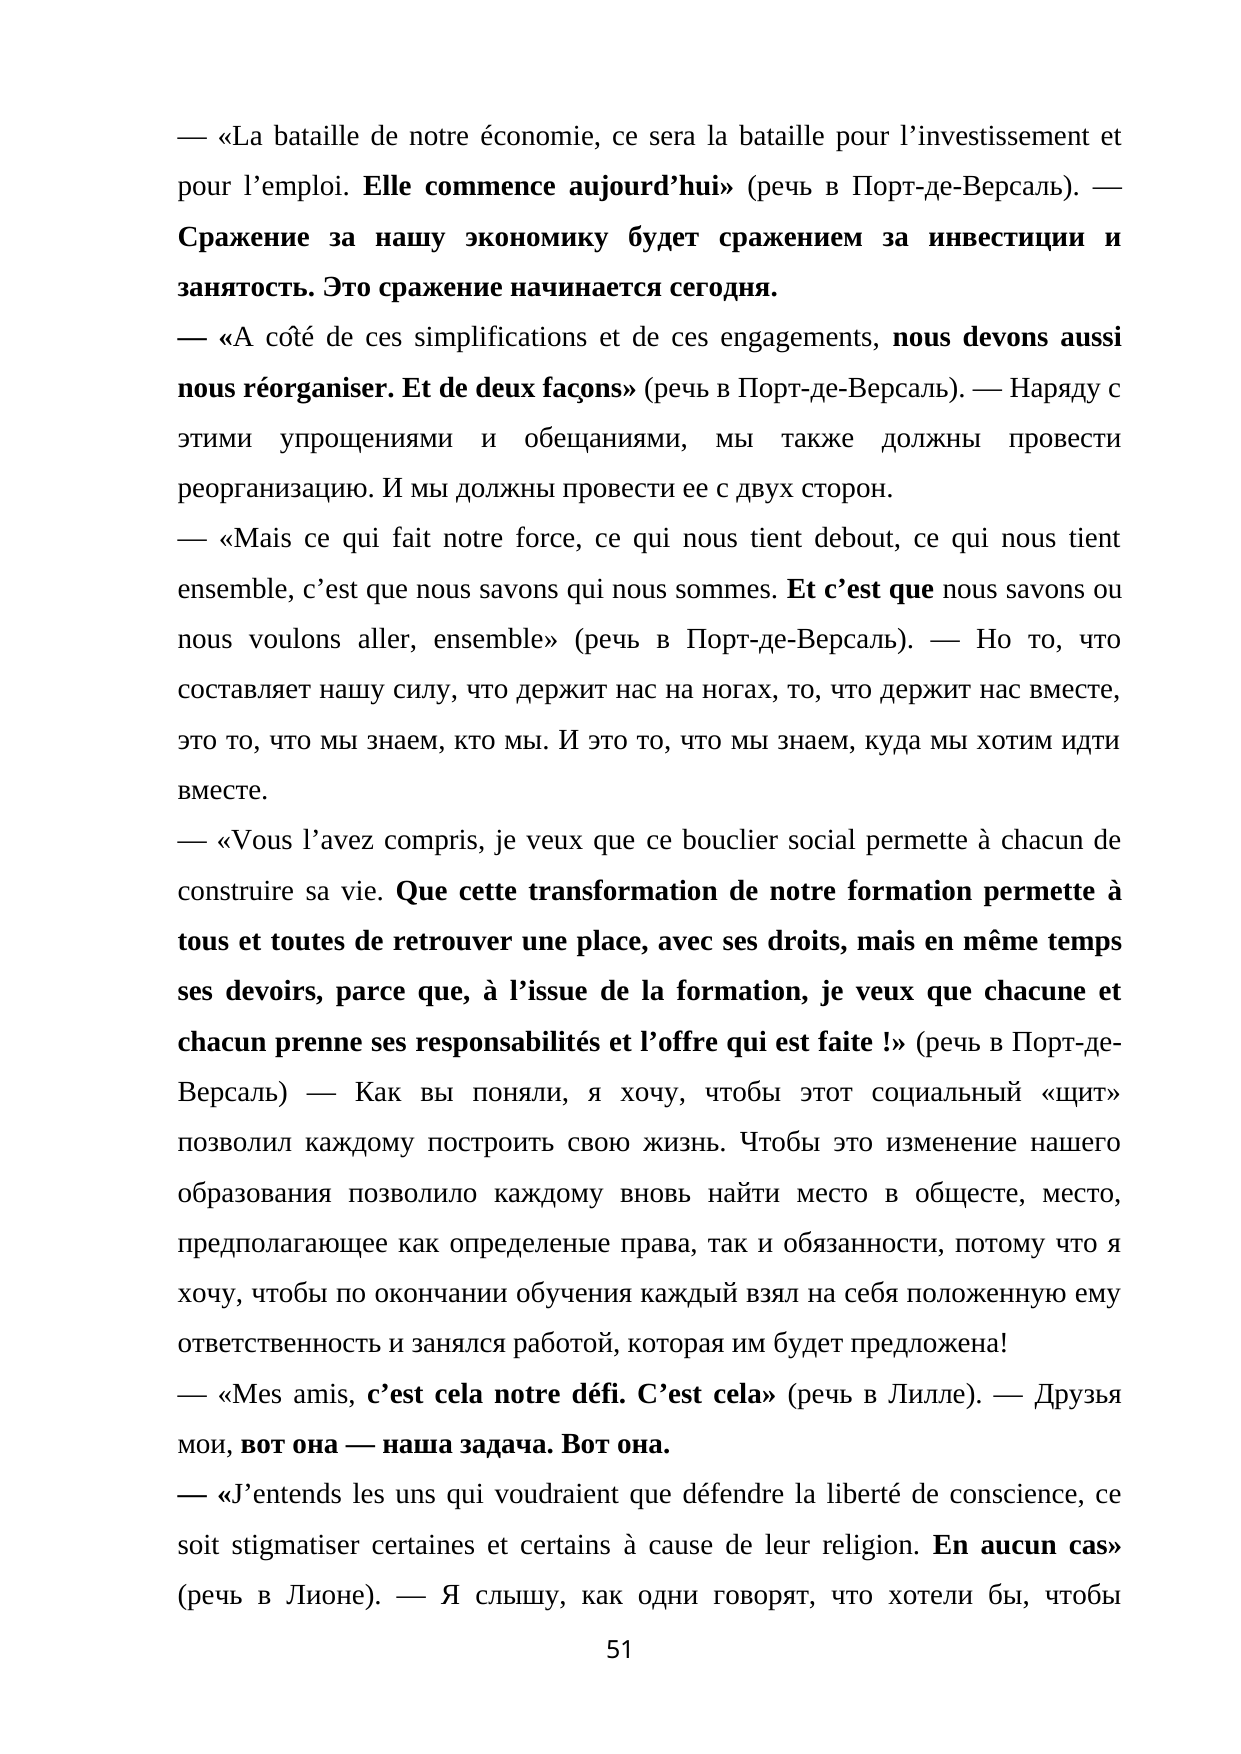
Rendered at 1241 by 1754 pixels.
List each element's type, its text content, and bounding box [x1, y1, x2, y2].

text — «A côté de ces simplifications et de ces engagements, nous devons aussi nous réorganiser. Et de deux façons» (речь в Порт-де-Версаль). — Наряду с этими упрощениями и обещаниями, мы также должны провести реорганизацию. И мы должны провести ее с двух сторон. [177, 319, 1122, 504]
text — «Vous l’avez compris, je veux que ce bouclier social permette à chacun de construire sa vie. Que cette transformation de notre formation permette à tous et toutes de retrouver une place, avec ses droits, mais en même temps ses devoirs, parce que, à l’issue de la formation, je veux que chacune et chacun prenne ses responsabilités et l’offre qui est faite !» (речь в Порт-де-Версаль) — Как вы поняли, я хочу, чтобы этот социальный «щит» позволил каждому построить свою жизнь. Чтобы это изменение нашего образования позволило каждому вновь найти место в общесте, место, предполагающее как определеные права, так и обязанности, потому что я хочу, чтобы по окончании обучения каждый взял на себя положенную ему ответственность и занялся работой, которая им будет предложена! [177, 822, 1122, 1359]
text — «Mes amis, c’est cela notre défi. C’est cela» (речь в Лилле). — Друзья мои, вот она — наша задача. Вот она. [177, 1376, 1122, 1460]
text — «La bataille de notre économie, ce sera la bataille pour l’investissement et pour l’emploi. Elle commence aujourd’hui» (речь в Порт-де-Версаль). — Сражение за нашу экономику будет сражением за инвестиции и занятость. Это сражение начинается сегодня. [177, 118, 1122, 303]
text — «Mais ce qui fait notre force, ce qui nous tient debout, ce qui nous tient ensemble, c’est que nous savons qui nous sommes. Et c’est que nous savons où nous voulons aller, ensemble» (речь в Порт-де-Версаль). — Но то, что составляет нашу силу, что держит нас на ногах, то, что держит нас вместе, это то, что мы знаем, кто мы. И это то, что мы знаем, куда мы хотим идти вместе. [177, 521, 1122, 806]
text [177, 1477, 1122, 1611]
